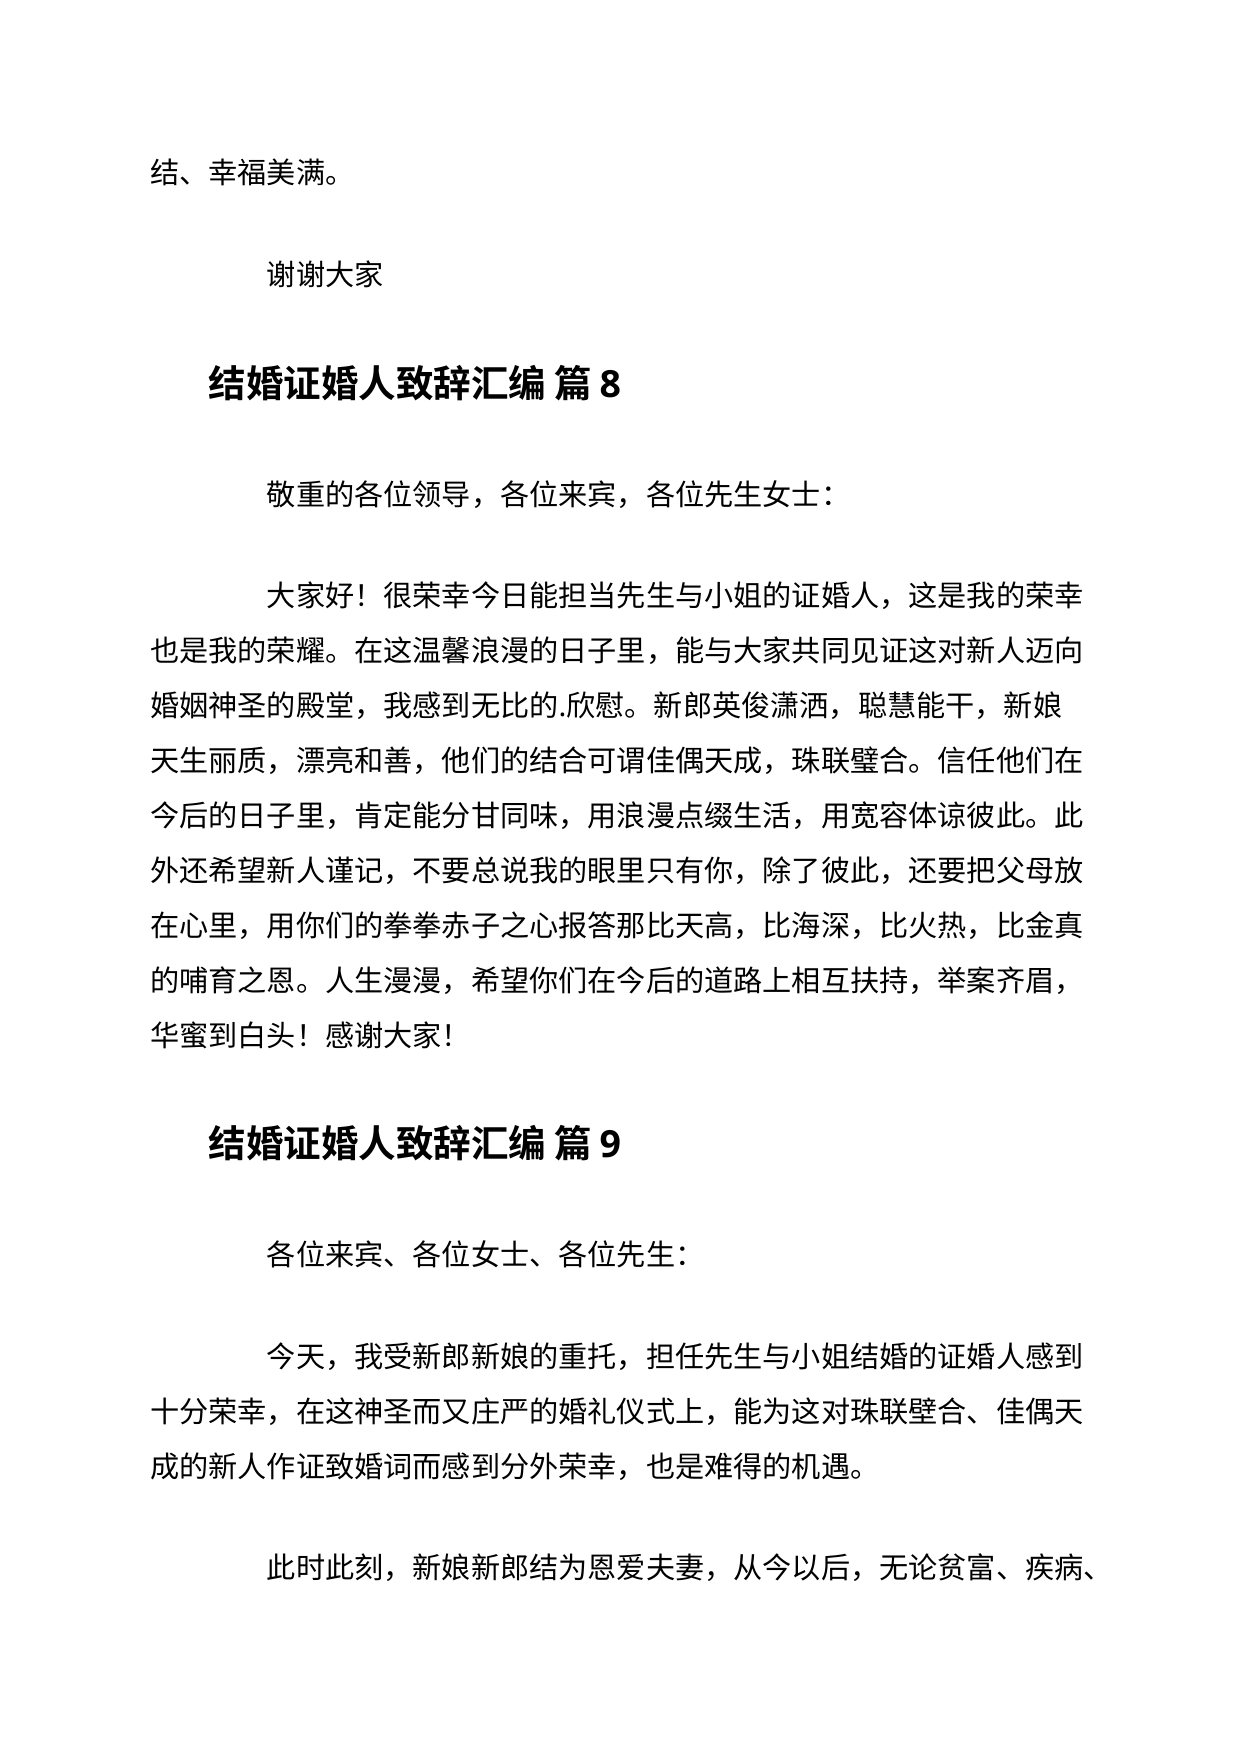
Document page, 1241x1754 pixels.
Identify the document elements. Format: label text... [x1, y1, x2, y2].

text 今天，我受新郎新娘的重托，担任先生与小姐结婚的证婚人感到十分荣幸，在这神圣而又庄严的婚礼仪式上，能为这对珠联壁合、佳偶天成的新人作证致婚词而感到分外荣幸，也是难得的机遇。 [150, 1333, 1090, 1485]
text 结婚证婚人致辞汇编 篇9 [150, 1114, 1090, 1168]
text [150, 150, 1090, 192]
text 大家好！很荣幸今日能担当先生与小姐的证婚人，这是我的荣幸也是我的荣耀。在这温馨浪漫的日子里，能与大家共同见证这对新人迈向婚姻神圣的殿堂，我感到无比的.欣慰。新郎英俊潇洒，聪慧能干，新娘天生丽质，漂亮和善，他们的结合可谓佳偶天成，珠联璧合。信任他们在今后的日子里，肯定能分甘同味，用浪漫点缀生活，用宽容体谅彼此。此外还希望新人谨记，不要总说我的眼里只有你，除了彼此，还要把父母放在心里，用你们的拳拳赤子之心报答那比天高，比海深，比火热，比金真的哺育之恩。人生漫漫，希望你们在今后的道路上相互扶持，举案齐眉，华蜜到白头！感谢大家！ [150, 573, 1090, 1054]
text 敬重的各位领导，各位来宾，各位先生女士： [150, 471, 1090, 513]
text 结婚证婚人致辞汇编 篇8 [150, 353, 1090, 408]
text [150, 1545, 1090, 1587]
text 各位来宾、各位女士、各位先生： [150, 1232, 1090, 1274]
text 谢谢大家 [150, 252, 1090, 294]
